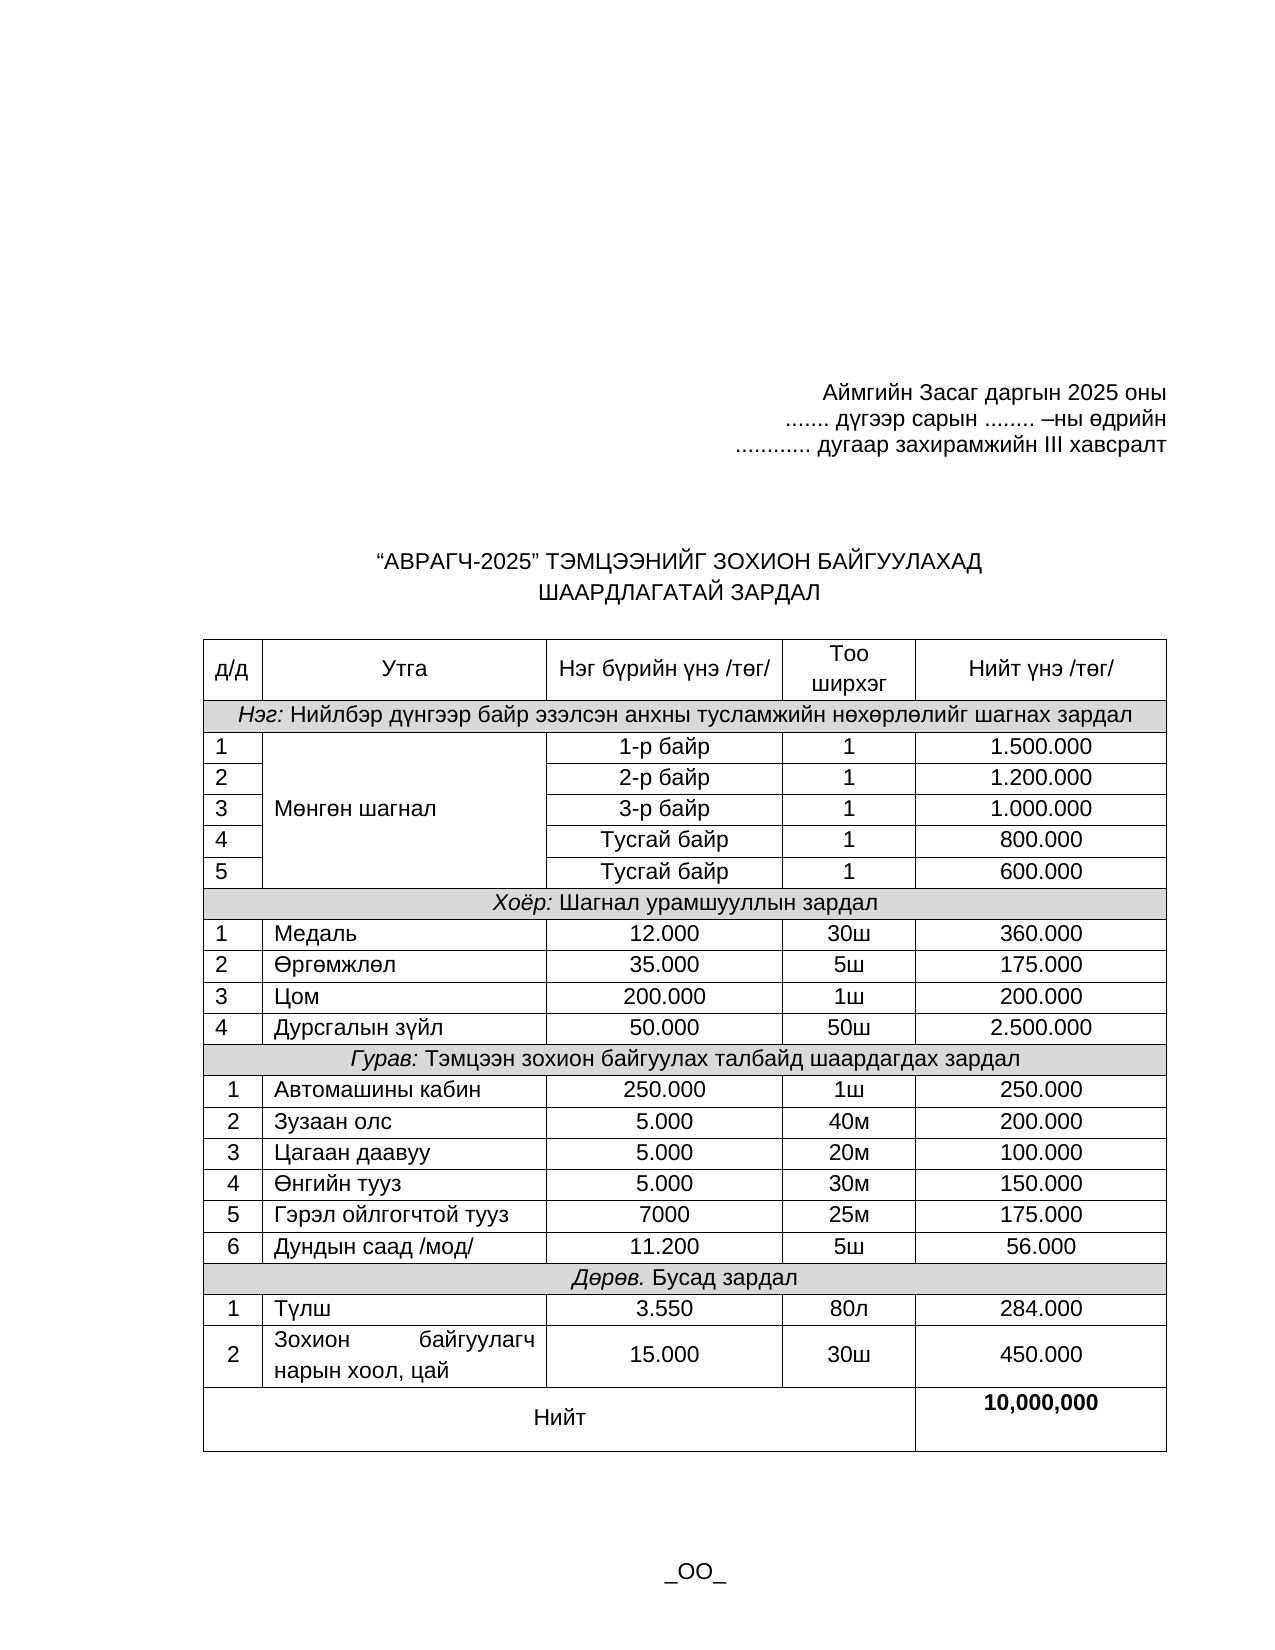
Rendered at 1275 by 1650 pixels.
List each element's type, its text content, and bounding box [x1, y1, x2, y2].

table_cell 5 [204, 858, 262, 888]
table_cell Тусгай байр [547, 858, 782, 888]
table_cell 50.000 [547, 1014, 782, 1044]
table_cell 4 [204, 826, 262, 857]
table_cell 1ш [783, 1076, 915, 1107]
table_cell 2.500.000 [916, 1014, 1166, 1044]
table_cell 450.000 [916, 1326, 1166, 1387]
table_cell 3 [204, 795, 262, 825]
table_cell 3 [204, 1139, 262, 1169]
table_cell Зузаан олс [263, 1108, 546, 1138]
text ....... дүгээр сарын ........ –ны өдрийн [192, 405, 1167, 431]
table_cell 5.000 [547, 1108, 782, 1138]
table_header Тоо ширхэг [783, 640, 915, 700]
table_cell 20м [783, 1139, 915, 1169]
table_cell 5ш [783, 951, 915, 982]
table_cell Гэрэл ойлгогчтой тууз [263, 1201, 546, 1232]
table_cell Нийт [204, 1388, 915, 1451]
table_cell 35.000 [547, 951, 782, 982]
text ............ дугаар захирамжийн III хавсралт [192, 431, 1167, 458]
table_cell Түлш [263, 1295, 546, 1325]
table_cell 175.000 [916, 1201, 1166, 1232]
table_cell 200.000 [916, 1108, 1166, 1138]
table_cell 1 [783, 858, 915, 888]
table_cell 5.000 [547, 1170, 782, 1200]
table_cell 200.000 [916, 983, 1166, 1013]
table_cell 30м [783, 1170, 915, 1200]
table_cell 30ш [783, 1326, 915, 1387]
table_cell Цом [263, 983, 546, 1013]
table_cell 5ш [783, 1233, 915, 1263]
table_cell 3.550 [547, 1295, 782, 1325]
table_cell Гурав: Тэмцээн зохион байгуулах талбайд шаардагдах зардал [204, 1045, 1166, 1075]
table_cell 30ш [783, 920, 915, 950]
table_cell 5 [204, 1201, 262, 1232]
table_cell 4 [204, 1170, 262, 1200]
table_cell 1 [204, 733, 262, 763]
table_cell Дундын саад /мод/ [263, 1233, 546, 1263]
table_cell 56.000 [916, 1233, 1166, 1263]
table_cell 4 [204, 1014, 262, 1044]
table_cell 15.000 [547, 1326, 782, 1387]
table_cell 1.200.000 [916, 764, 1166, 794]
table_cell 600.000 [916, 858, 1166, 888]
table_cell 6 [204, 1233, 262, 1263]
table_cell Тусгай байр [547, 826, 782, 857]
table_cell 1 [783, 764, 915, 794]
table_cell 2 [204, 951, 262, 982]
table_cell 3-р байр [547, 795, 782, 825]
table_header д/д [204, 640, 262, 700]
text Аймгийн Засаг даргын 2025 оны [192, 378, 1167, 405]
table_cell 175.000 [916, 951, 1166, 982]
table_cell 1ш [783, 983, 915, 1013]
table_cell Медаль [263, 920, 546, 950]
table_cell 800.000 [916, 826, 1166, 857]
table_cell 25м [783, 1201, 915, 1232]
table_cell 2 [204, 764, 262, 794]
table_cell 1-р байр [547, 733, 782, 763]
table_cell 284.000 [916, 1295, 1166, 1325]
table_cell 3 [204, 983, 262, 1013]
table_cell 50ш [783, 1014, 915, 1044]
table_cell 150.000 [916, 1170, 1166, 1200]
table_cell 2 [204, 1326, 262, 1387]
table_cell Зохион байгуулагч нарын хоол, цай [263, 1326, 546, 1387]
table_cell 250.000 [547, 1076, 782, 1107]
table_cell 1.500.000 [916, 733, 1166, 763]
table_cell Цагаан даавуу [263, 1139, 546, 1169]
table_cell Мөнгөн шагнал [263, 733, 546, 888]
table_cell 250.000 [916, 1076, 1166, 1107]
table_cell 360.000 [916, 920, 1166, 950]
table_cell 1 [783, 826, 915, 857]
table_cell 200.000 [547, 983, 782, 1013]
table_cell Өргөмжлөл [263, 951, 546, 982]
table_cell Хоёр: Шагнал урамшууллын зардал [204, 889, 1166, 919]
table_cell 100.000 [916, 1139, 1166, 1169]
table_cell 5.000 [547, 1139, 782, 1169]
table_cell Дурсгалын зүйл [263, 1014, 546, 1044]
table_cell 1 [783, 733, 915, 763]
text ШААРДЛАГАТАЙ ЗАРДАЛ [192, 578, 1167, 605]
table_cell 1 [204, 1076, 262, 1107]
table_cell 1 [204, 920, 262, 950]
table_cell Нэг: Нийлбэр дүнгээр байр эзэлсэн анхны тусламжийн нөхөрлөлийг шагнах зардал [204, 701, 1166, 732]
table_header Утга [263, 640, 546, 700]
table_cell 1 [783, 795, 915, 825]
table_cell 11.200 [547, 1233, 782, 1263]
text _ОО_ [192, 1558, 1167, 1584]
table_header Нэг бүрийн үнэ /төг/ [547, 640, 782, 700]
table_cell 80л [783, 1295, 915, 1325]
table_cell 40м [783, 1108, 915, 1138]
table_cell 2 [204, 1108, 262, 1138]
text “АВРАГЧ-2025” ТЭМЦЭЭНИЙГ ЗОХИОН БАЙГУУЛАХАД [192, 548, 1167, 574]
table_cell 2-р байр [547, 764, 782, 794]
table_cell Автомашины кабин [263, 1076, 546, 1107]
table_cell Дөрөв. Бусад зардал [204, 1264, 1166, 1294]
table_cell 1 [204, 1295, 262, 1325]
table_cell 12.000 [547, 920, 782, 950]
table_cell 10,000,000 [916, 1388, 1166, 1451]
table_header Нийт үнэ /төг/ [916, 640, 1166, 700]
table_cell Өнгийн тууз [263, 1170, 546, 1200]
table_cell 1.000.000 [916, 795, 1166, 825]
table_cell 7000 [547, 1201, 782, 1232]
